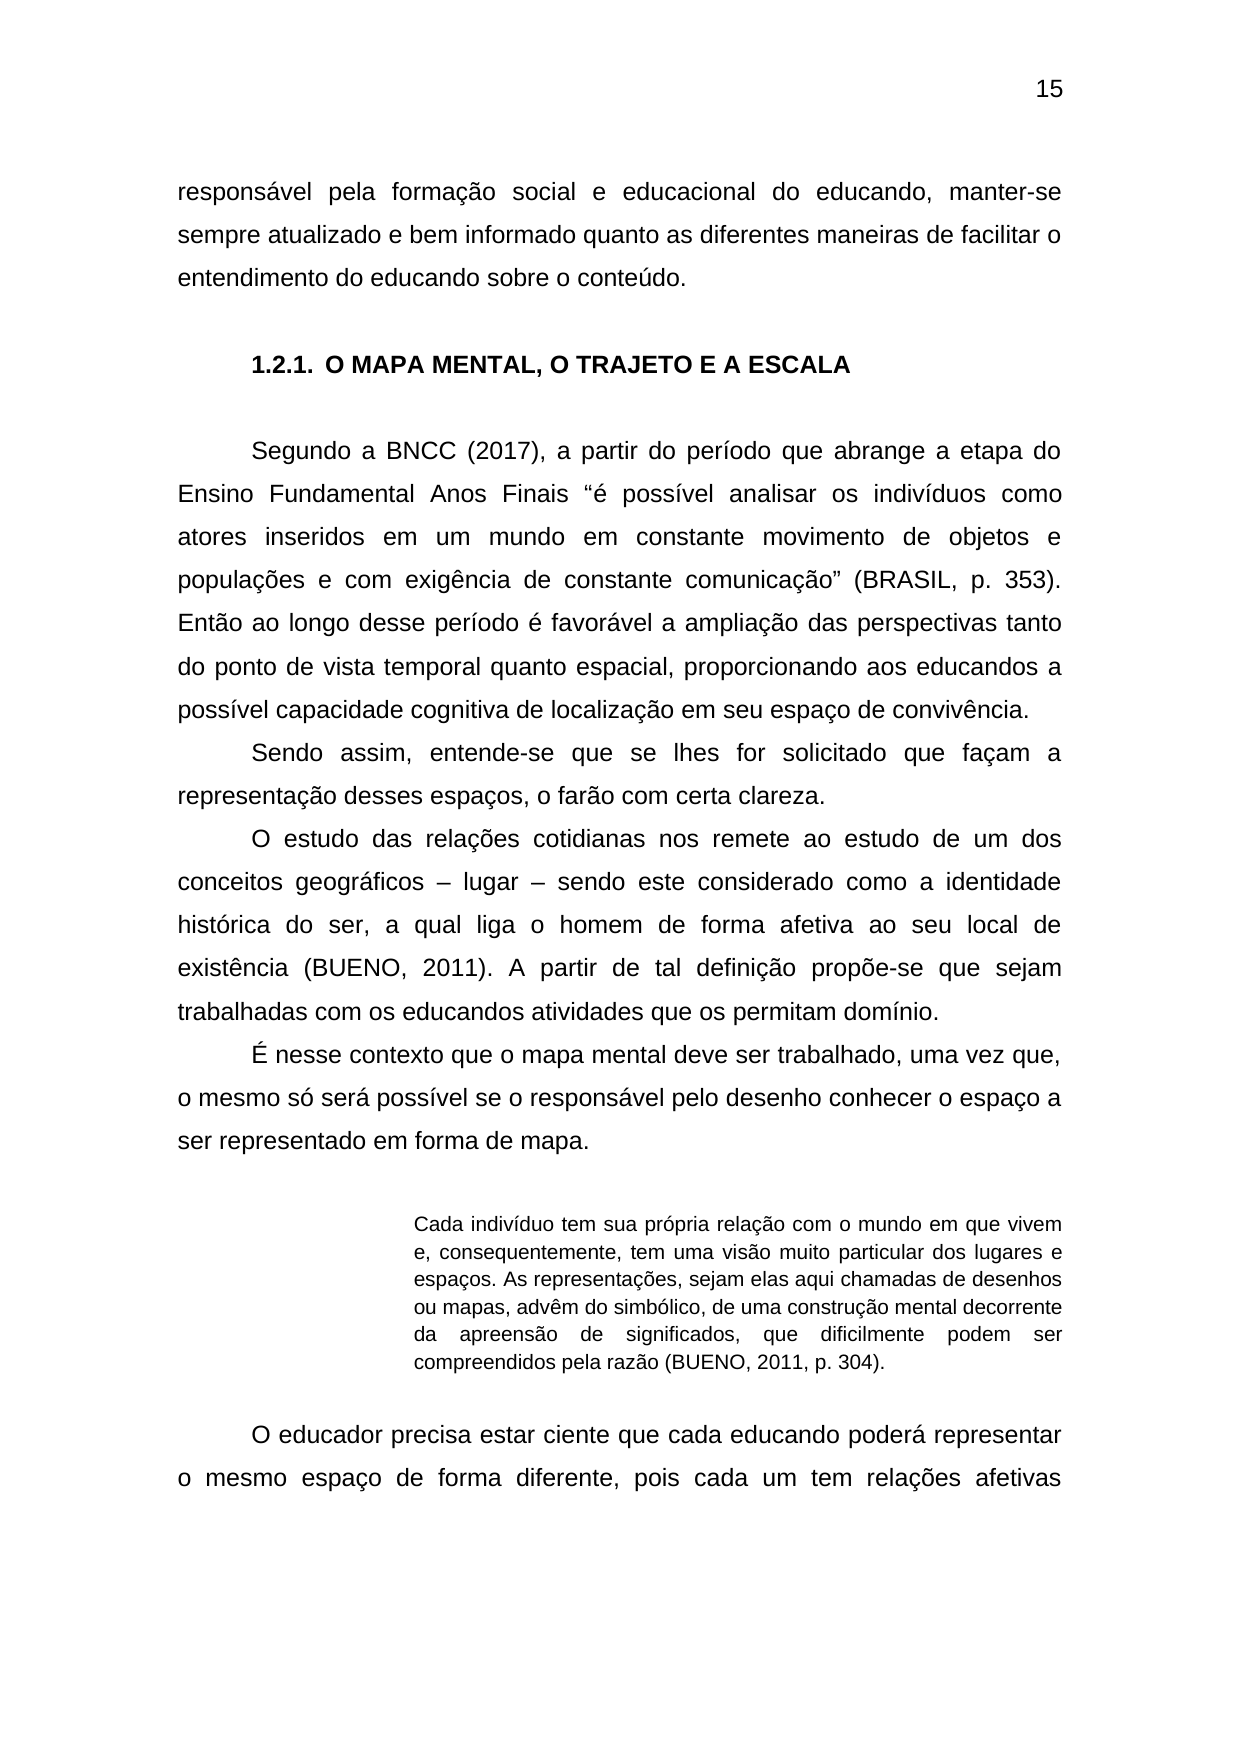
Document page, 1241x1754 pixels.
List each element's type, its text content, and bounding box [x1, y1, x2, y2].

text Cada indivíduo tem sua própria relação com o mundo em que vivem e, consequentemente, tem uma visão muito particular dos lugares e espaços. As representações, sejam elas aqui chamadas de desenhos ou mapas, advêm do simbólico, de uma construção mental decorrente da apreensão de significados, que dificilmente podem ser compreendidos pela razão (BUENO, 2011, p. 304). [413, 1212, 1063, 1374]
text É nesse contexto que o mapa mental deve ser trabalhado, uma vez que, o mesmo só será possível se o responsável pelo desenho conhecer o espaço a ser representado em forma de mapa. [177, 1040, 1063, 1155]
text Sendo assim, entende-se que se lhes for solicitado que façam a representação desses espaços, o farão com certa clareza. [177, 738, 1063, 810]
text Segundo a BNCC (2017), a partir do período que abrange a etapa do Ensino Fundamental Anos Finais “é possível analisar os indivíduos como atores inseridos em um mundo em constante movimento de objetos e populações e com exigência de constante comunicação” (BRASIL, p. 353). Então ao longo desse período é favorável a ampliação das perspectivas tanto do ponto de vista temporal quanto espacial, proporcionando aos educandos a possível capacidade cognitiva de localização em seu espaço de convivência. [177, 436, 1063, 723]
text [177, 1420, 1063, 1492]
text O estudo das relações cotidianas nos remete ao estudo de um dos conceitos geográficos – lugar – sendo este considerado como a identidade histórica do ser, a qual liga o homem de forma afetiva ao seu local de existência (BUENO, 2011). A partir de tal definição propõe-se que sejam trabalhadas com os educandos atividades que os permitam domínio. [177, 824, 1063, 1025]
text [177, 177, 1063, 292]
list O MAPA MENTAL, O TRAJETO E A ESCALA [251, 350, 1063, 378]
